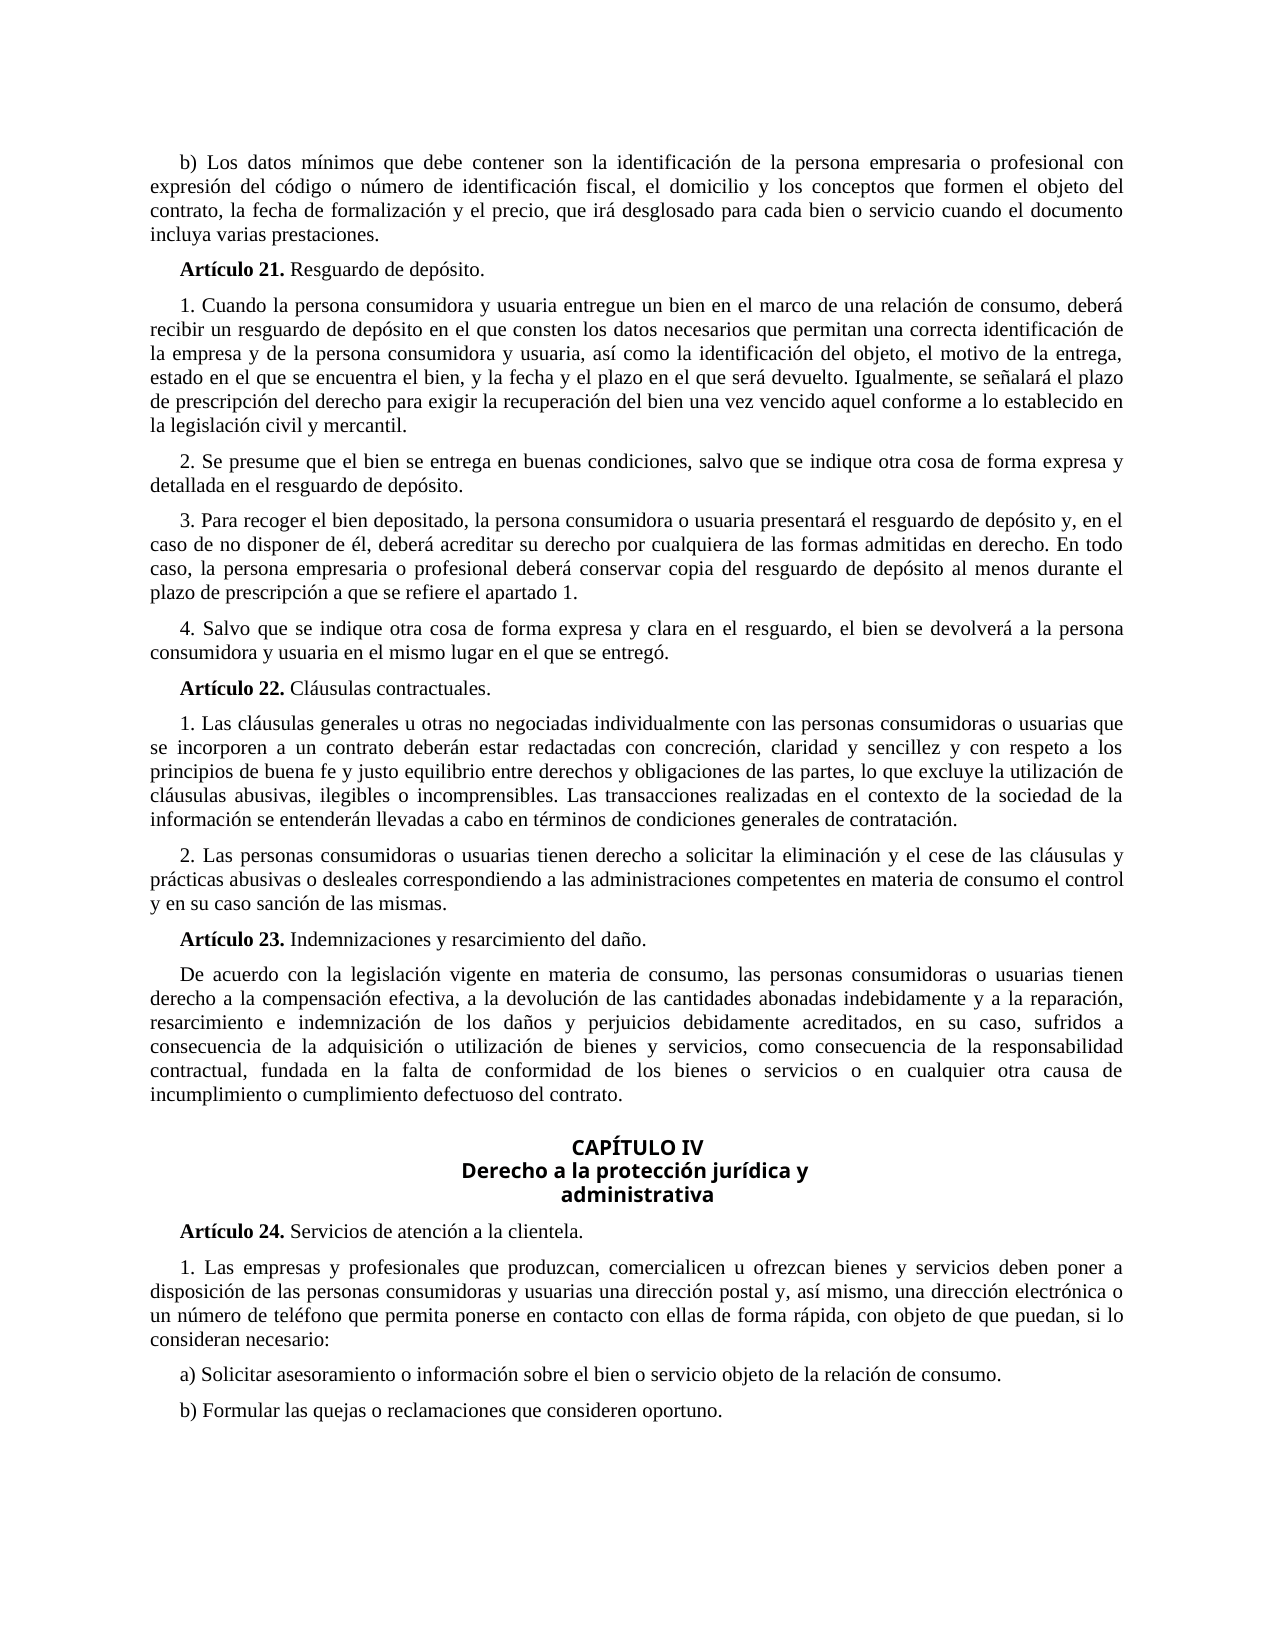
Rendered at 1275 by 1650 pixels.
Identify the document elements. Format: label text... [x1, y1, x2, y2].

text 3. Para recoger el bien depositado, la persona consumidora o usuaria presentará el resguardo de depósito y, en el caso de no disponer de él, deberá acreditar su derecho por cualquiera de las formas admitidas en derecho. En todo caso, la persona empresaria o profesional deberá conservar copia del resguardo de depósito al menos durante el plazo de prescripción a que se refiere el apartado 1. [150, 508, 1125, 604]
text b) Los datos mínimos que debe contener son la identificación de la persona empresaria o profesional con expresión del código o número de identificación fiscal, el domicilio y los conceptos que formen el objeto del contrato, la fecha de formalización y el precio, que irá desglosado para cada bien o servicio cuando el documento incluya varias prestaciones. [150, 150, 1125, 246]
text De acuerdo con la legislación vigente en materia de consumo, las personas consumidoras o usuarias tienen derecho a la compensación efectiva, a la devolución de las cantidades abonadas indebidamente y a la reparación, resarcimiento e indemnización de los daños y perjuicios debidamente acreditados, en su caso, sufridos a consecuencia de la adquisición o utilización de bienes y servicios, como consecuencia de la responsabilidad contractual, fundada en la falta de conformidad de los bienes o servicios o en cualquier otra causa de incumplimiento o cumplimiento defectuoso del contrato. [150, 962, 1125, 1106]
text Artículo 24. Servicios de atención a la clientela. [150, 1219, 1125, 1243]
text a) Solicitar asesoramiento o información sobre el bien o servicio objeto de la relación de consumo. [150, 1363, 1125, 1387]
text 2. Las personas consumidoras o usuarias tienen derecho a solicitar la eliminación y el cese de las cláusulas y prácticas abusivas o desleales correspondiendo a las administraciones competentes en materia de consumo el control y en su caso sanción de las mismas. [150, 843, 1125, 915]
text 1. Las cláusulas generales u otras no negociadas individualmente con las personas consumidoras o usuarias que se incorporen a un contrato deberán estar redactadas con concreción, claridad y sencillez y con respeto a los principios de buena fe y justo equilibrio entre derechos y obligaciones de las partes, lo que excluye la utilización de cláusulas abusivas, ilegibles o incomprensibles. Las transacciones realizadas en el contexto de la sociedad de la información se entenderán llevadas a cabo en términos de condiciones generales de contratación. [150, 712, 1125, 831]
text 1. Cuando la persona consumidora y usuaria entregue un bien en el marco de una relación de consumo, deberá recibir un resguardo de depósito en el que consten los datos necesarios que permitan una correcta identificación de la empresa y de la persona consumidora y usuaria, así como la identificación del objeto, el motivo de la entrega, estado en el que se encuentra el bien, y la fecha y el plazo en el que será devuelto. Igualmente, se señalará el plazo de prescripción del derecho para exigir la recuperación del bien una vez vencido aquel conforme a lo establecido en la legislación civil y mercantil. [150, 293, 1125, 437]
text CAPÍTULO IV Derecho a la protección jurídica y administrativa [150, 1136, 1125, 1208]
text 2. Se presume que el bien se entrega en buenas condiciones, salvo que se indique otra cosa de forma expresa y detallada en el resguardo de depósito. [150, 449, 1125, 497]
text 1. Las empresas y profesionales que produzcan, comercialicen u ofrezcan bienes y servicios deben poner a disposición de las personas consumidoras y usuarias una dirección postal y, así mismo, una dirección electrónica o un número de teléfono que permita ponerse en contacto con ellas de forma rápida, con objeto de que puedan, si lo consideran necesario: [150, 1255, 1125, 1351]
text Artículo 23. Indemnizaciones y resarcimiento del daño. [150, 927, 1125, 951]
text b) Formular las quejas o reclamaciones que consideren oportuno. [150, 1398, 1125, 1422]
text Artículo 21. Resguardo de depósito. [150, 258, 1125, 282]
text Artículo 22. Cláusulas contractuales. [150, 676, 1125, 700]
text 4. Salvo que se indique otra cosa de forma expresa y clara en el resguardo, el bien se devolverá a la persona consumidora y usuaria en el mismo lugar en el que se entregó. [150, 616, 1125, 664]
